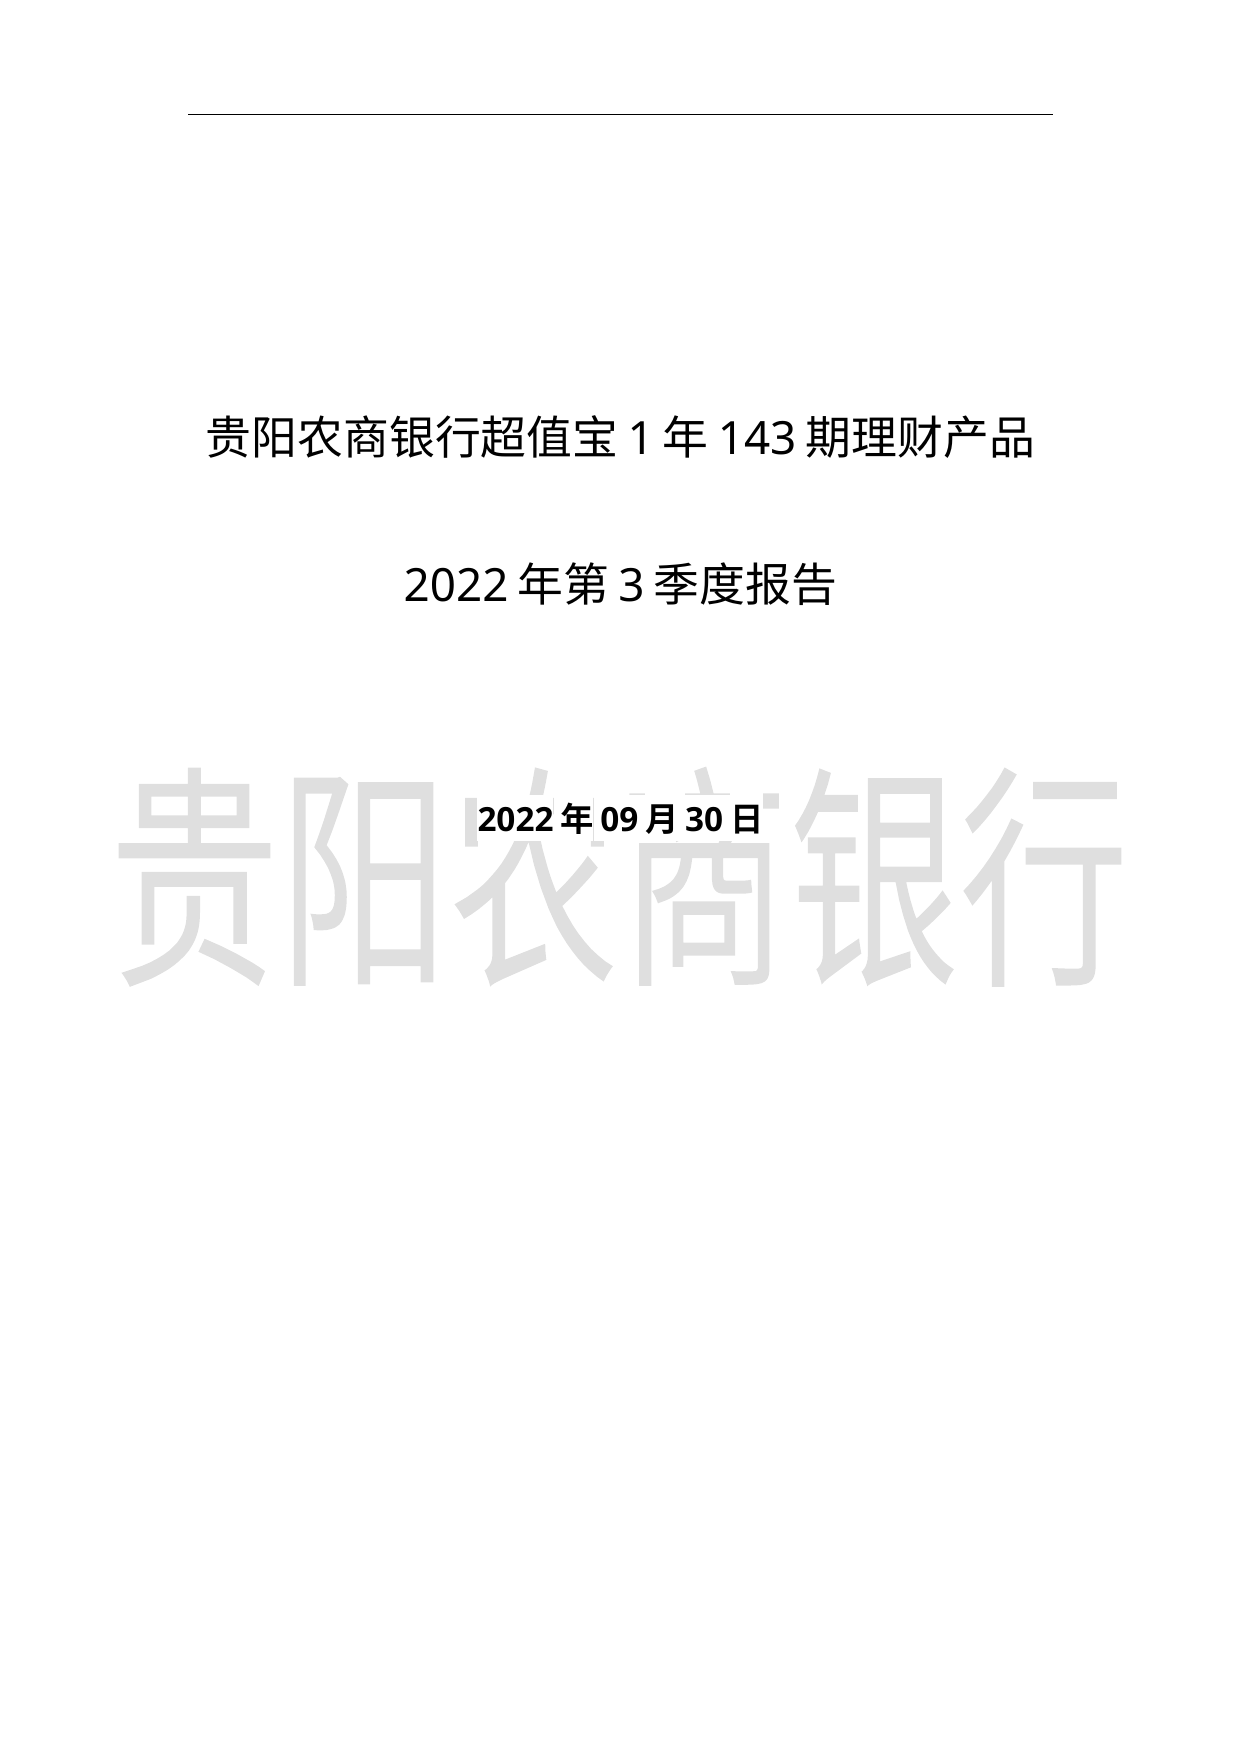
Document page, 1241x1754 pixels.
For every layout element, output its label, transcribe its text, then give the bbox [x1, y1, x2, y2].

text 2022年09月30日 [187, 784, 1053, 849]
text 贵阳农商银行超值宝1年143期理财产品 [187, 386, 1053, 484]
text 2022年第3季度报告 [187, 533, 1053, 631]
